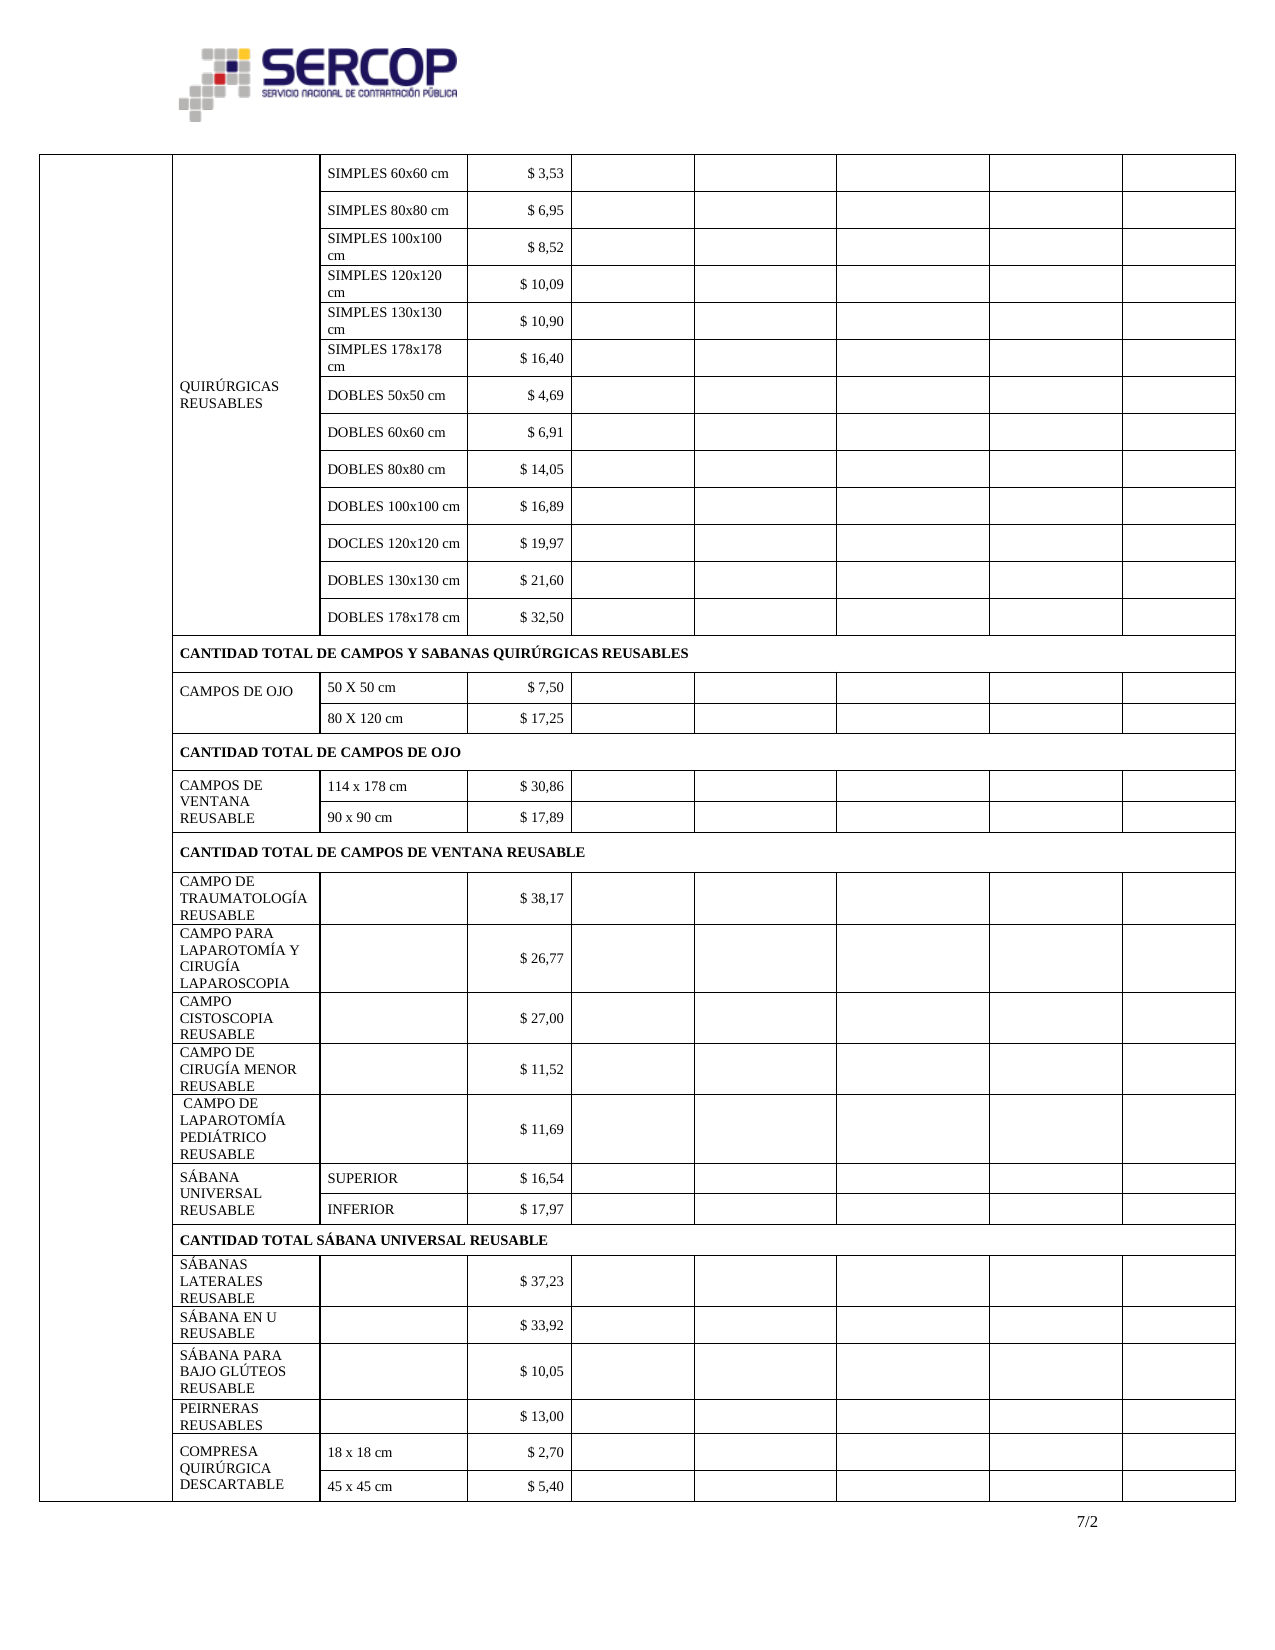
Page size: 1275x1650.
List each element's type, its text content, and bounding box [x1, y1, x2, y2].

table_cell [990, 873, 1122, 923]
table_cell SÁBANA UNIVERSAL REUSABLE [173, 1164, 319, 1224]
table_cell CAMPO CISTOSCOPIA REUSABLE [173, 993, 319, 1043]
table_cell 80 X 120 cm [321, 704, 467, 733]
table_cell [990, 229, 1122, 265]
table_cell [837, 771, 989, 801]
table_cell [1123, 993, 1235, 1043]
table_cell $ 19,97 [468, 525, 571, 561]
table_cell [695, 303, 836, 339]
table_cell 90 x 90 cm [321, 802, 467, 832]
table_cell [990, 1256, 1122, 1306]
table_cell [695, 192, 836, 228]
table_cell [695, 673, 836, 702]
table_cell [1123, 1256, 1235, 1306]
table_cell [321, 873, 467, 923]
table_cell [695, 1400, 836, 1433]
table_cell [572, 873, 694, 923]
table_cell $ 37,23 [468, 1256, 571, 1306]
table_cell $ 10,05 [468, 1344, 571, 1399]
table_cell DOBLES 178x178 cm [321, 599, 467, 635]
table_cell [837, 562, 989, 598]
table_cell [572, 1400, 694, 1433]
table_cell [837, 1164, 989, 1193]
table_cell [990, 1164, 1122, 1193]
table_cell [695, 704, 836, 733]
table_cell $ 14,05 [468, 451, 571, 487]
table_cell [837, 1194, 989, 1224]
table_cell $ 38,17 [468, 873, 571, 923]
table_cell [1123, 802, 1235, 832]
table_cell [695, 1256, 836, 1306]
table_cell [1123, 704, 1235, 733]
table_cell [837, 1307, 989, 1343]
table_cell [572, 1095, 694, 1162]
table_cell [837, 229, 989, 265]
table_cell 114 x 178 cm [321, 771, 467, 801]
table_cell $ 21,60 [468, 562, 571, 598]
table_cell [572, 1471, 694, 1501]
table_cell 50 X 50 cm [321, 673, 467, 702]
table_cell SIMPLES 80x80 cm [321, 192, 467, 228]
table_cell $ 16,89 [468, 488, 571, 524]
table_cell $ 32,50 [468, 599, 571, 635]
table_cell [837, 673, 989, 702]
table_cell $ 17,97 [468, 1194, 571, 1224]
table_cell [990, 303, 1122, 339]
table_cell [572, 266, 694, 302]
table_cell DOBLES 130x130 cm [321, 562, 467, 598]
table_cell [1123, 303, 1235, 339]
table_cell $ 16,40 [468, 340, 571, 376]
table_cell [990, 414, 1122, 450]
table_cell DOCLES 120x120 cm [321, 525, 467, 561]
table_cell [572, 1307, 694, 1343]
table_cell [837, 303, 989, 339]
table_cell [1123, 1164, 1235, 1193]
table_cell [695, 155, 836, 191]
table_cell [572, 377, 694, 413]
table_cell CAMPO DE CIRUGÍA MENOR REUSABLE [173, 1044, 319, 1094]
table_cell [1123, 266, 1235, 302]
table_cell [1123, 1194, 1235, 1224]
table_cell [837, 1400, 989, 1433]
table_cell [695, 1095, 836, 1162]
table_cell 45 x 45 cm [321, 1471, 467, 1501]
table_cell [990, 1044, 1122, 1094]
table_cell [990, 802, 1122, 832]
table_cell [990, 1194, 1122, 1224]
table_cell [1123, 1307, 1235, 1343]
table_cell [321, 1400, 467, 1433]
table_cell $ 13,00 [468, 1400, 571, 1433]
table_cell [990, 192, 1122, 228]
table_cell [572, 562, 694, 598]
table_cell PEIRNERAS REUSABLES [173, 1400, 319, 1433]
table_cell SIMPLES 60x60 cm [321, 155, 467, 191]
table_cell [572, 340, 694, 376]
table_cell [1123, 377, 1235, 413]
table_cell CANTIDAD TOTAL DE CAMPOS DE OJO [173, 734, 1235, 770]
table_cell [990, 925, 1122, 992]
table_cell $ 5,40 [468, 1471, 571, 1501]
table_cell $ 6,91 [468, 414, 571, 450]
table_cell [837, 414, 989, 450]
table_cell $ 16,54 [468, 1164, 571, 1193]
table_cell [1123, 340, 1235, 376]
table_cell [1123, 525, 1235, 561]
table_cell [837, 599, 989, 635]
table_cell [837, 192, 989, 228]
table_cell [1123, 192, 1235, 228]
table_cell SÁBANA PARA BAJO GLÚTEOS REUSABLE [173, 1344, 319, 1399]
table_cell [990, 377, 1122, 413]
table_cell [321, 1044, 467, 1094]
table_cell [1123, 229, 1235, 265]
table_cell $ 7,50 [468, 673, 571, 702]
table_cell [321, 1095, 467, 1162]
table_cell [1123, 451, 1235, 487]
table_cell $ 27,00 [468, 993, 571, 1043]
table_cell [1123, 1044, 1235, 1094]
table_cell [572, 229, 694, 265]
table_cell [990, 266, 1122, 302]
table_cell [695, 1471, 836, 1501]
table_cell $ 11,69 [468, 1095, 571, 1162]
table_cell [572, 925, 694, 992]
table_cell [572, 1194, 694, 1224]
table_cell [837, 704, 989, 733]
table_cell [990, 1307, 1122, 1343]
table_cell $ 6,95 [468, 192, 571, 228]
table_cell CAMPO PARA LAPAROTOMÍA Y CIRUGÍA LAPAROSCOPIA [173, 925, 319, 992]
table_cell [572, 704, 694, 733]
table_cell [837, 1344, 989, 1399]
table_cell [173, 155, 319, 635]
table_cell [695, 1307, 836, 1343]
table_cell [321, 993, 467, 1043]
table_cell CAMPO DE TRAUMATOLOGÍA REUSABLE [173, 873, 319, 923]
table_cell [990, 562, 1122, 598]
table_cell [990, 704, 1122, 733]
table_cell $ 8,52 [468, 229, 571, 265]
table_cell [572, 155, 694, 191]
table_cell $ 33,92 [468, 1307, 571, 1343]
table_cell [837, 1256, 989, 1306]
table_cell [990, 451, 1122, 487]
table_cell [990, 1400, 1122, 1433]
table_cell $ 11,52 [468, 1044, 571, 1094]
table_cell SUPERIOR [321, 1164, 467, 1193]
table_cell CAMPO DE LAPAROTOMÍA PEDIÁTRICO REUSABLE [173, 1095, 319, 1162]
table_cell [1123, 873, 1235, 923]
table_cell [990, 525, 1122, 561]
table_cell [695, 414, 836, 450]
table_cell [572, 488, 694, 524]
table_cell [1123, 1095, 1235, 1162]
table_cell DOBLES 100x100 cm [321, 488, 467, 524]
table_cell $ 17,89 [468, 802, 571, 832]
table_cell [1123, 599, 1235, 635]
table_cell [695, 488, 836, 524]
table_cell [837, 993, 989, 1043]
table_cell [837, 802, 989, 832]
table_cell [990, 340, 1122, 376]
table_cell CANTIDAD TOTAL SÁBANA UNIVERSAL REUSABLE [173, 1225, 1235, 1255]
table_cell [695, 1434, 836, 1470]
table_cell $ 30,86 [468, 771, 571, 801]
table_cell [695, 599, 836, 635]
table_cell DOBLES 50x50 cm [321, 377, 467, 413]
table_cell [572, 451, 694, 487]
table_cell [572, 1256, 694, 1306]
table_cell [321, 1307, 467, 1343]
table_cell [695, 1044, 836, 1094]
table_cell $ 10,90 [468, 303, 571, 339]
table_cell [321, 925, 467, 992]
table_cell CAMPOS DE VENTANA REUSABLE [173, 771, 319, 832]
table_cell [837, 925, 989, 992]
table_cell [695, 525, 836, 561]
table_cell [695, 771, 836, 801]
table_cell $ 26,77 [468, 925, 571, 992]
table_cell [837, 525, 989, 561]
table_cell [837, 155, 989, 191]
table_cell [990, 599, 1122, 635]
table_cell [837, 1095, 989, 1162]
table_cell [572, 1434, 694, 1470]
table_cell CANTIDAD TOTAL DE CAMPOS DE VENTANA REUSABLE [173, 833, 1235, 872]
table_cell COMPRESA QUIRÚRGICA DESCARTABLE [173, 1434, 319, 1501]
table_cell [837, 377, 989, 413]
table_cell CANTIDAD TOTAL DE CAMPOS Y SABANAS QUIRÚRGICAS REUSABLES [173, 636, 1235, 672]
table_cell [837, 1434, 989, 1470]
table_cell SIMPLES 130x130 cm [321, 303, 467, 339]
table_cell [990, 1095, 1122, 1162]
table_cell [837, 340, 989, 376]
table_cell [572, 771, 694, 801]
table_cell [572, 1344, 694, 1399]
table_cell [695, 925, 836, 992]
table_cell [1123, 1471, 1235, 1501]
table_cell [990, 771, 1122, 801]
table_cell [695, 377, 836, 413]
table_cell [695, 229, 836, 265]
table_cell DOBLES 80x80 cm [321, 451, 467, 487]
table_cell [990, 673, 1122, 702]
table_cell SIMPLES 178x178 cm [321, 340, 467, 376]
table_cell [572, 1044, 694, 1094]
table_cell [990, 155, 1122, 191]
table_cell [695, 1344, 836, 1399]
table_cell [1123, 1434, 1235, 1470]
table_cell [1123, 1344, 1235, 1399]
table_cell [837, 488, 989, 524]
table_cell [990, 993, 1122, 1043]
table_cell INFERIOR [321, 1194, 467, 1224]
table_cell [1123, 1400, 1235, 1433]
table_cell [695, 1194, 836, 1224]
table_cell SÁBANA EN U REUSABLE [173, 1307, 319, 1343]
table_cell [990, 488, 1122, 524]
table_cell [572, 192, 694, 228]
table_cell [837, 873, 989, 923]
picture [178, 48, 457, 122]
table_cell SÁBANAS LATERALES REUSABLE [173, 1256, 319, 1306]
table_cell [1123, 771, 1235, 801]
table_cell [1123, 562, 1235, 598]
table_cell [990, 1471, 1122, 1501]
table_cell [321, 1344, 467, 1399]
table_cell 18 x 18 cm [321, 1434, 467, 1470]
table_cell [1123, 925, 1235, 992]
table_cell SIMPLES 100x100 cm [321, 229, 467, 265]
table_cell [1123, 488, 1235, 524]
table_cell [695, 266, 836, 302]
table_cell $ 3,53 [468, 155, 571, 191]
table_cell [572, 802, 694, 832]
table_cell $ 10,09 [468, 266, 571, 302]
table_cell [1123, 414, 1235, 450]
table_cell [695, 451, 836, 487]
table_cell DOBLES 60x60 cm [321, 414, 467, 450]
table_cell [572, 993, 694, 1043]
table_cell [572, 525, 694, 561]
table_cell $ 17,25 [468, 704, 571, 733]
table_cell [695, 562, 836, 598]
table_cell CAMPOS DE OJO [173, 673, 319, 733]
table_cell [695, 340, 836, 376]
table_cell [1123, 673, 1235, 702]
table_cell $ 4,69 [468, 377, 571, 413]
table_cell [321, 1256, 467, 1306]
table_cell [695, 873, 836, 923]
table_cell [837, 451, 989, 487]
table_cell SIMPLES 120x120 cm [321, 266, 467, 302]
table_cell [572, 673, 694, 702]
table_cell $ 2,70 [468, 1434, 571, 1470]
table_cell [837, 1471, 989, 1501]
table_cell [990, 1434, 1122, 1470]
table_cell [990, 1344, 1122, 1399]
table_cell [1123, 155, 1235, 191]
table_cell [572, 303, 694, 339]
table_cell [572, 599, 694, 635]
table_cell [695, 993, 836, 1043]
table_cell [695, 1164, 836, 1193]
table_cell [837, 1044, 989, 1094]
table_cell [572, 414, 694, 450]
table_cell [695, 802, 836, 832]
table_cell [572, 1164, 694, 1193]
table_cell [837, 266, 989, 302]
